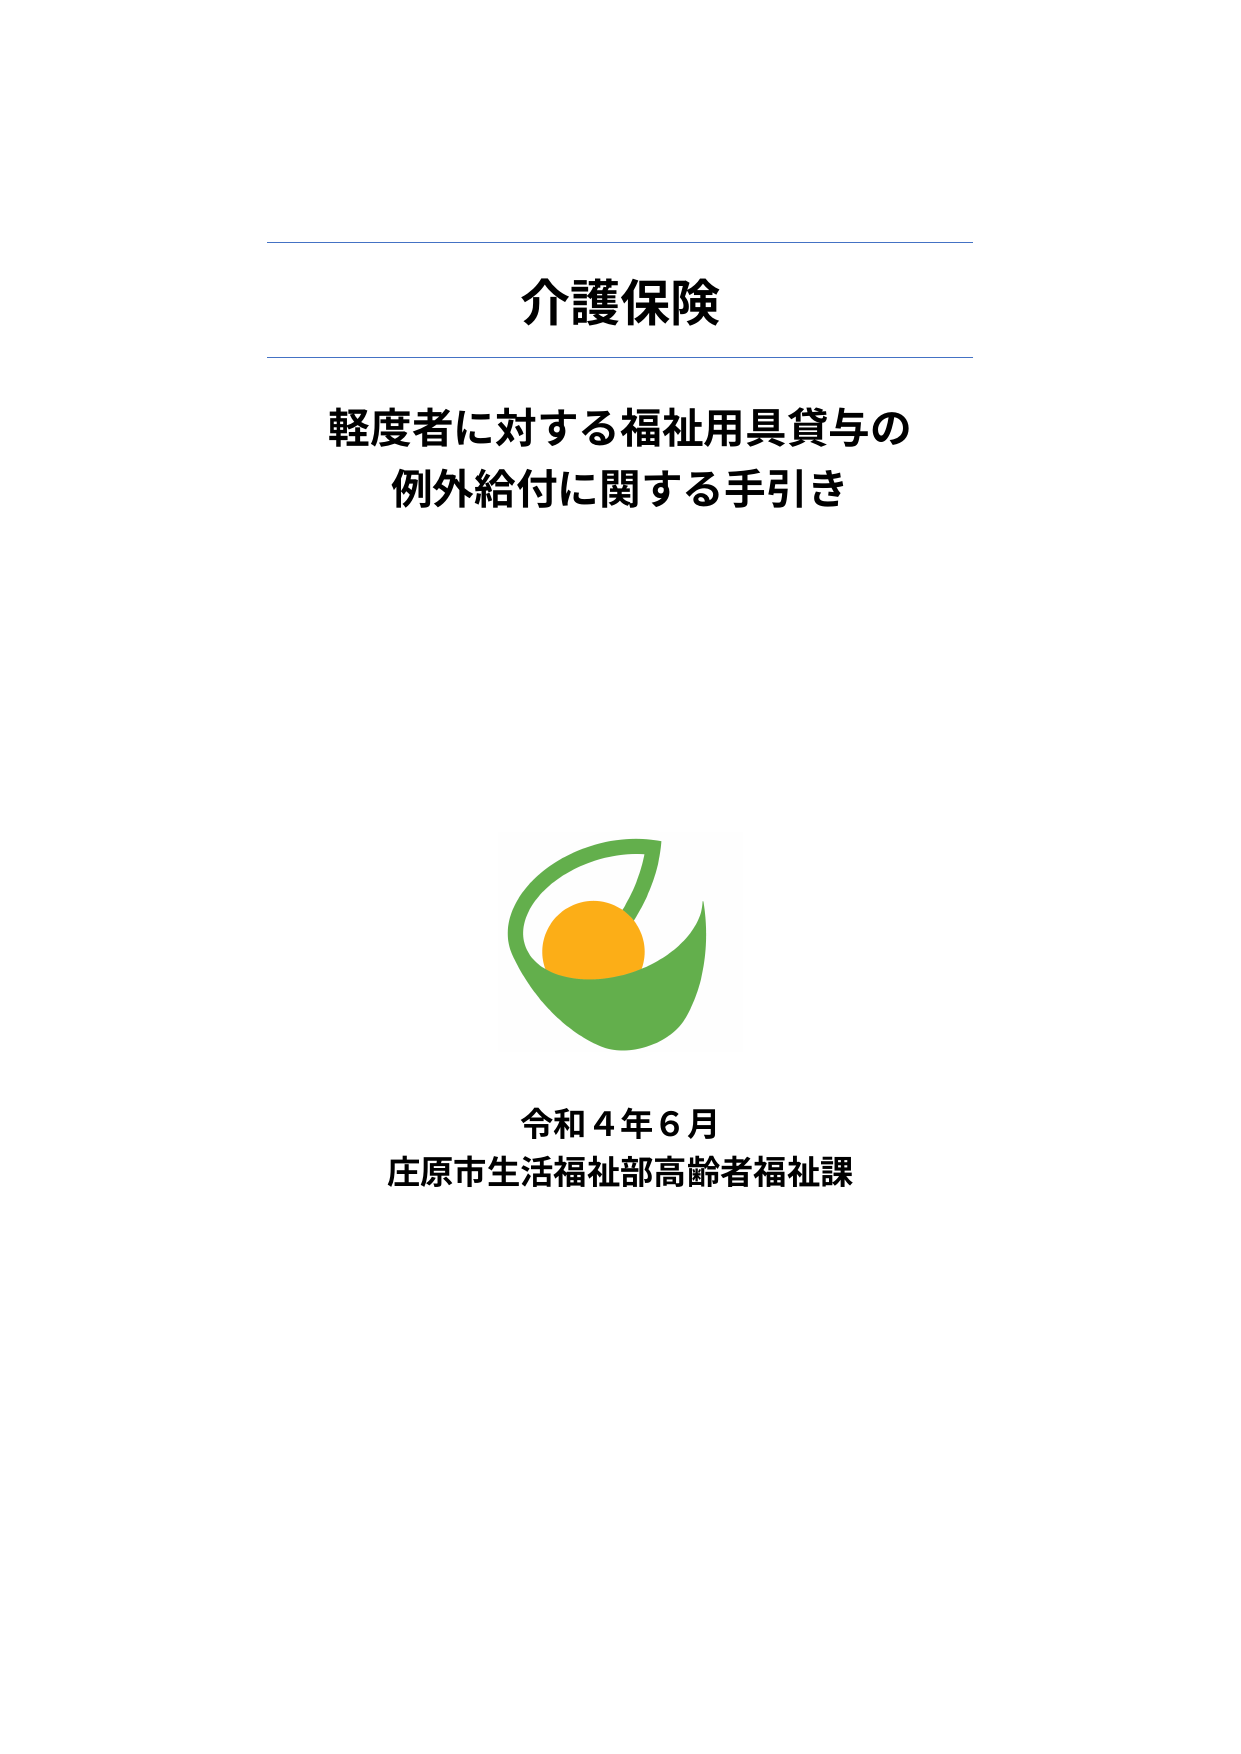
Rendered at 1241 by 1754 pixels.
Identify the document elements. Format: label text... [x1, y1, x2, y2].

text 令和４年６月 [177, 1097, 1063, 1146]
text 例外給付に関する手引き [177, 456, 1063, 516]
text 軽度者に対する福祉用具貸与の [177, 396, 1063, 456]
text 介護保険 [267, 243, 973, 357]
text 庄原市生活福祉部高齢者福祉課 [177, 1146, 1063, 1194]
